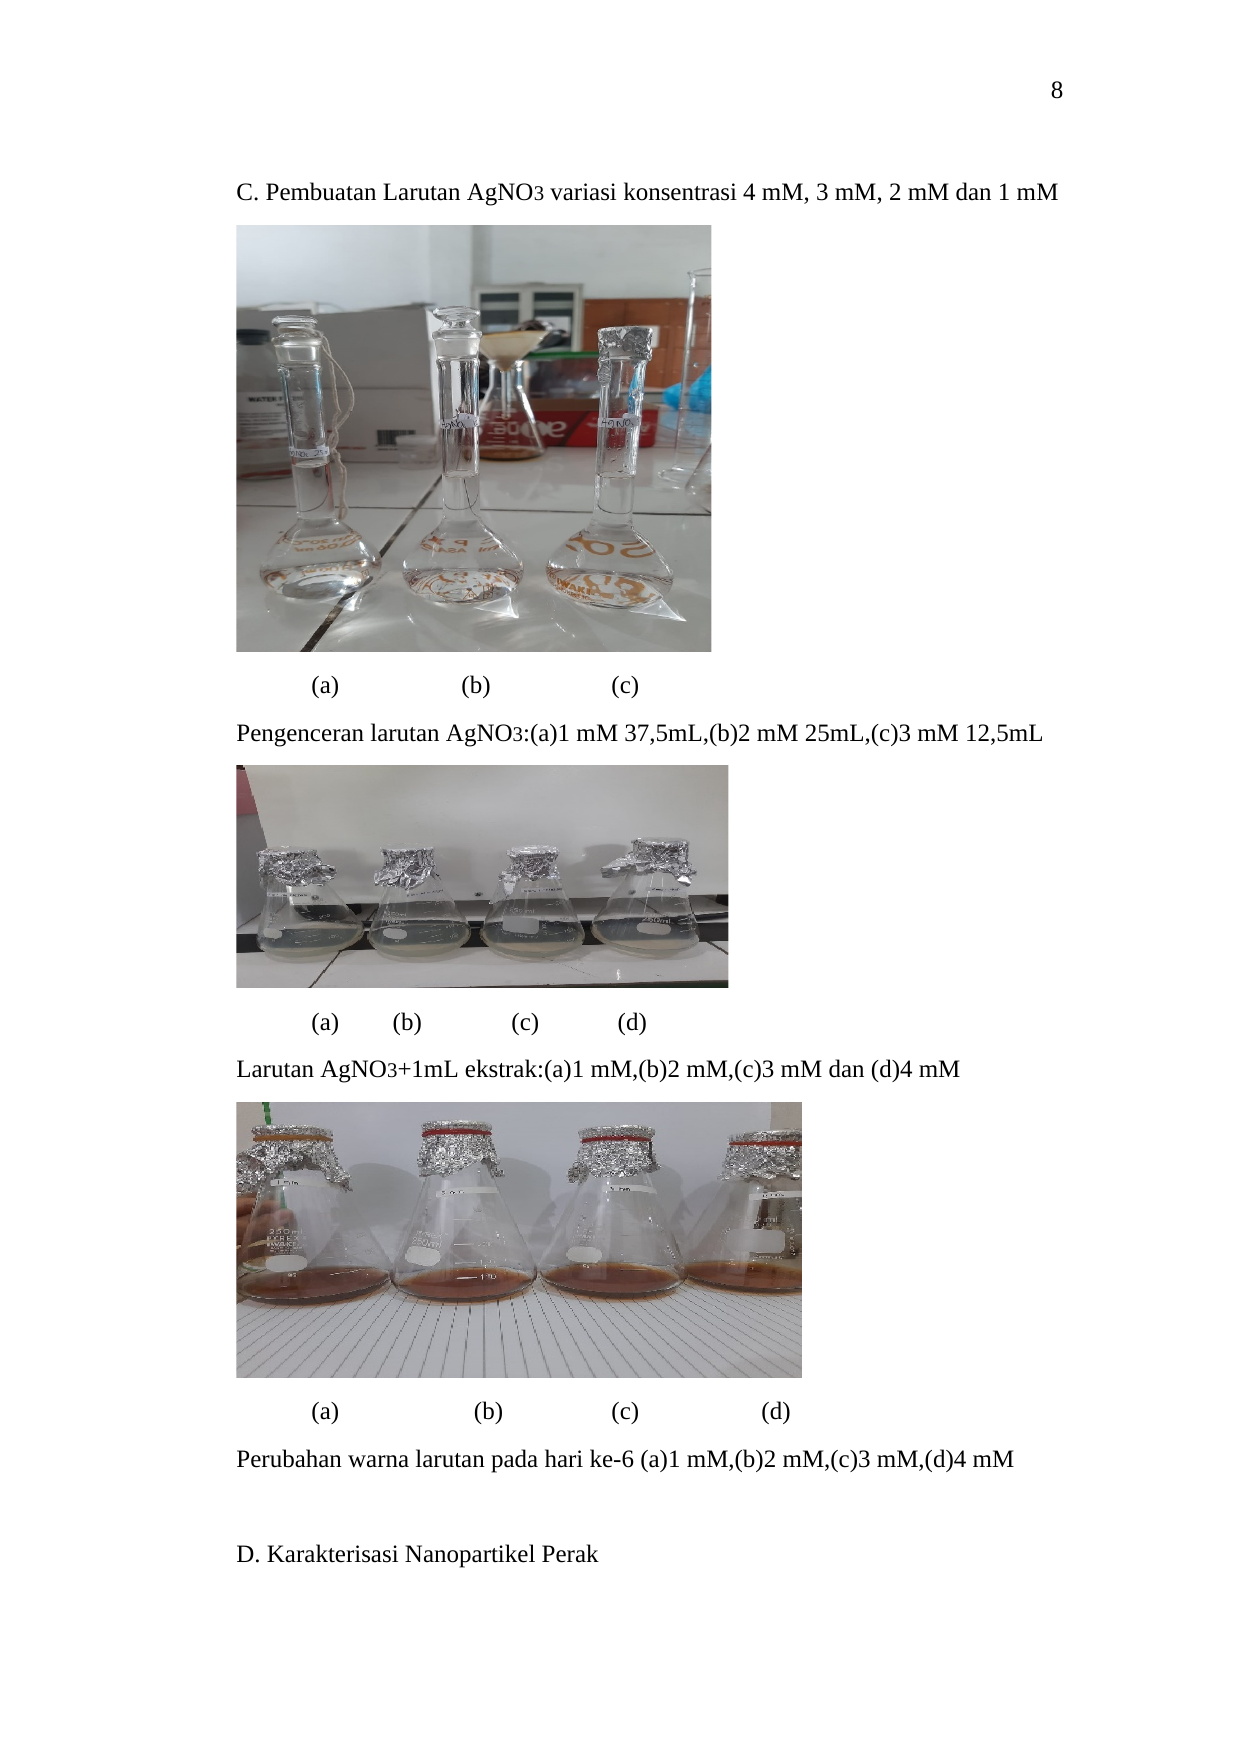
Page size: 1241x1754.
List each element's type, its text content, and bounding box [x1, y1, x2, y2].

text Larutan AgNO3+1mL ekstrak:(a)1 mM,(b)2 mM,(c)3 mM dan (d)4 mM [236, 1054, 1063, 1083]
picture [236, 1102, 802, 1378]
text Perubahan warna larutan pada hari ke-6 (a)1 mM,(b)2 mM,(c)3 mM,(d)4 mM [236, 1444, 1063, 1473]
text (a) (b) (c) (d) [236, 1007, 1063, 1036]
text Pengenceran larutan AgNO3:(a)1 mM 37,5mL,(b)2 mM 25mL,(c)3 mM 12,5mL [236, 718, 1063, 747]
text (a) (b) (c) (d) [236, 1396, 1063, 1425]
text C. Pembuatan Larutan AgNO3 variasi konsentrasi 4 mM, 3 mM, 2 mM dan 1 mM [236, 177, 1063, 206]
text (a) (b) (c) [236, 670, 1063, 699]
text D. Karakterisasi Nanopartikel Perak [236, 1539, 1063, 1568]
picture [236, 765, 729, 988]
picture [236, 225, 712, 652]
